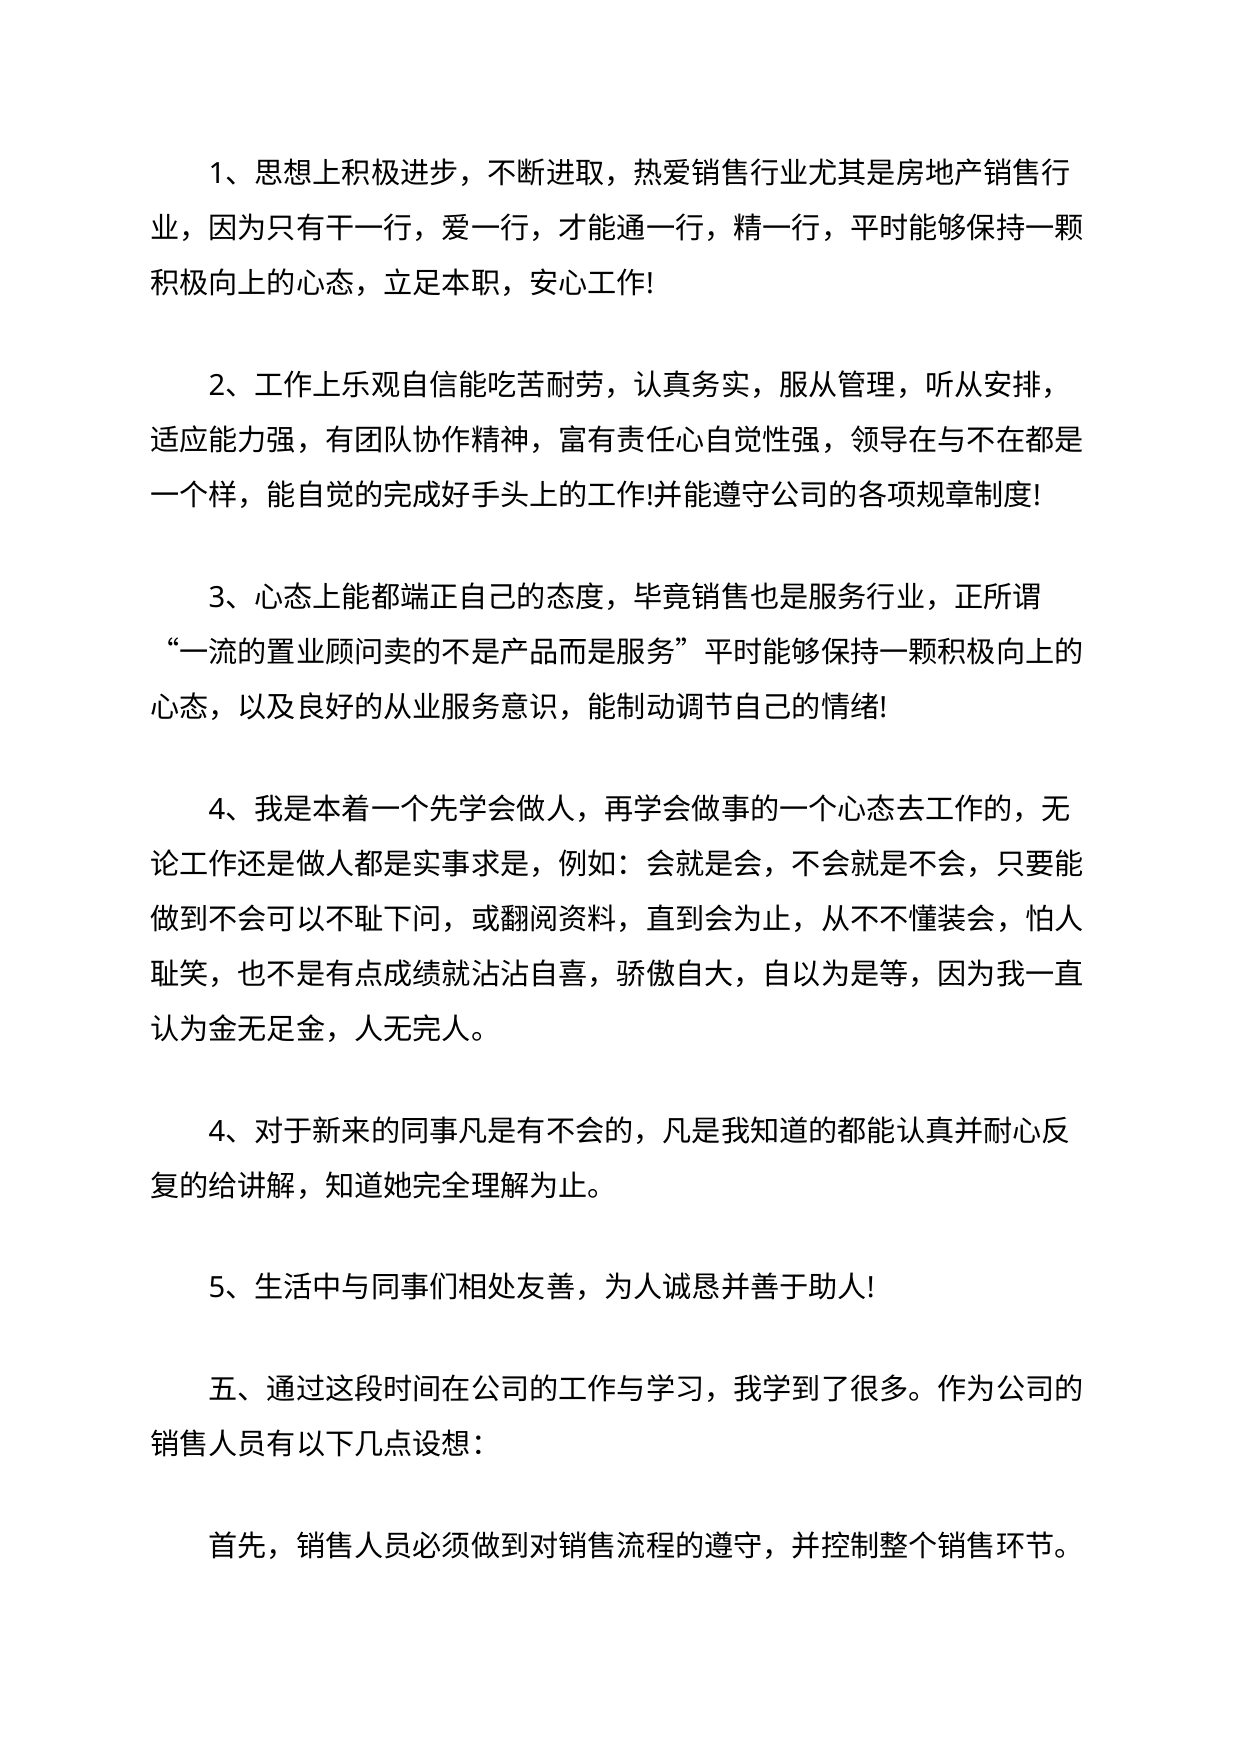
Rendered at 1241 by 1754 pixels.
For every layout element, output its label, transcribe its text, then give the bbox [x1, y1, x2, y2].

text 5、生活中与同事们相处友善，为人诚恳并善于助人! [150, 1264, 1090, 1306]
text 五、通过这段时间在公司的工作与学习，我学到了很多。作为公司的销售人员有以下几点设想： [150, 1366, 1090, 1463]
text 3、心态上能都端正自己的态度，毕竟销售也是服务行业，正所谓“一流的置业顾问卖的不是产品而是服务”平时能够保持一颗积极向上的心态，以及良好的从业服务意识，能制动调节自己的情绪! [150, 574, 1090, 726]
text 首先，销售人员必须做到对销售流程的遵守，并控制整个销售环节。 [150, 1522, 1090, 1565]
text 4、我是本着一个先学会做人，再学会做事的一个心态去工作的，无论工作还是做人都是实事求是，例如：会就是会，不会就是不会，只要能做到不会可以不耻下问，或翻阅资料，直到会为止，从不不懂装会，怕人耻笑，也不是有点成绩就沾沾自喜，骄傲自大，自以为是等，因为我一直认为金无足金，人无完人。 [150, 786, 1090, 1048]
text 1、思想上积极进步，不断进取，热爱销售行业尤其是房地产销售行业，因为只有干一行，爱一行，才能通一行，精一行，平时能够保持一颗积极向上的心态，立足本职，安心工作! [150, 150, 1090, 302]
text 4、对于新来的同事凡是有不会的，凡是我知道的都能认真并耐心反复的给讲解，知道她完全理解为止。 [150, 1107, 1090, 1204]
text 2、工作上乐观自信能吃苦耐劳，认真务实，服从管理，听从安排，适应能力强，有团队协作精神，富有责任心自觉性强，领导在与不在都是一个样，能自觉的完成好手头上的工作!并能遵守公司的各项规章制度! [150, 362, 1090, 514]
